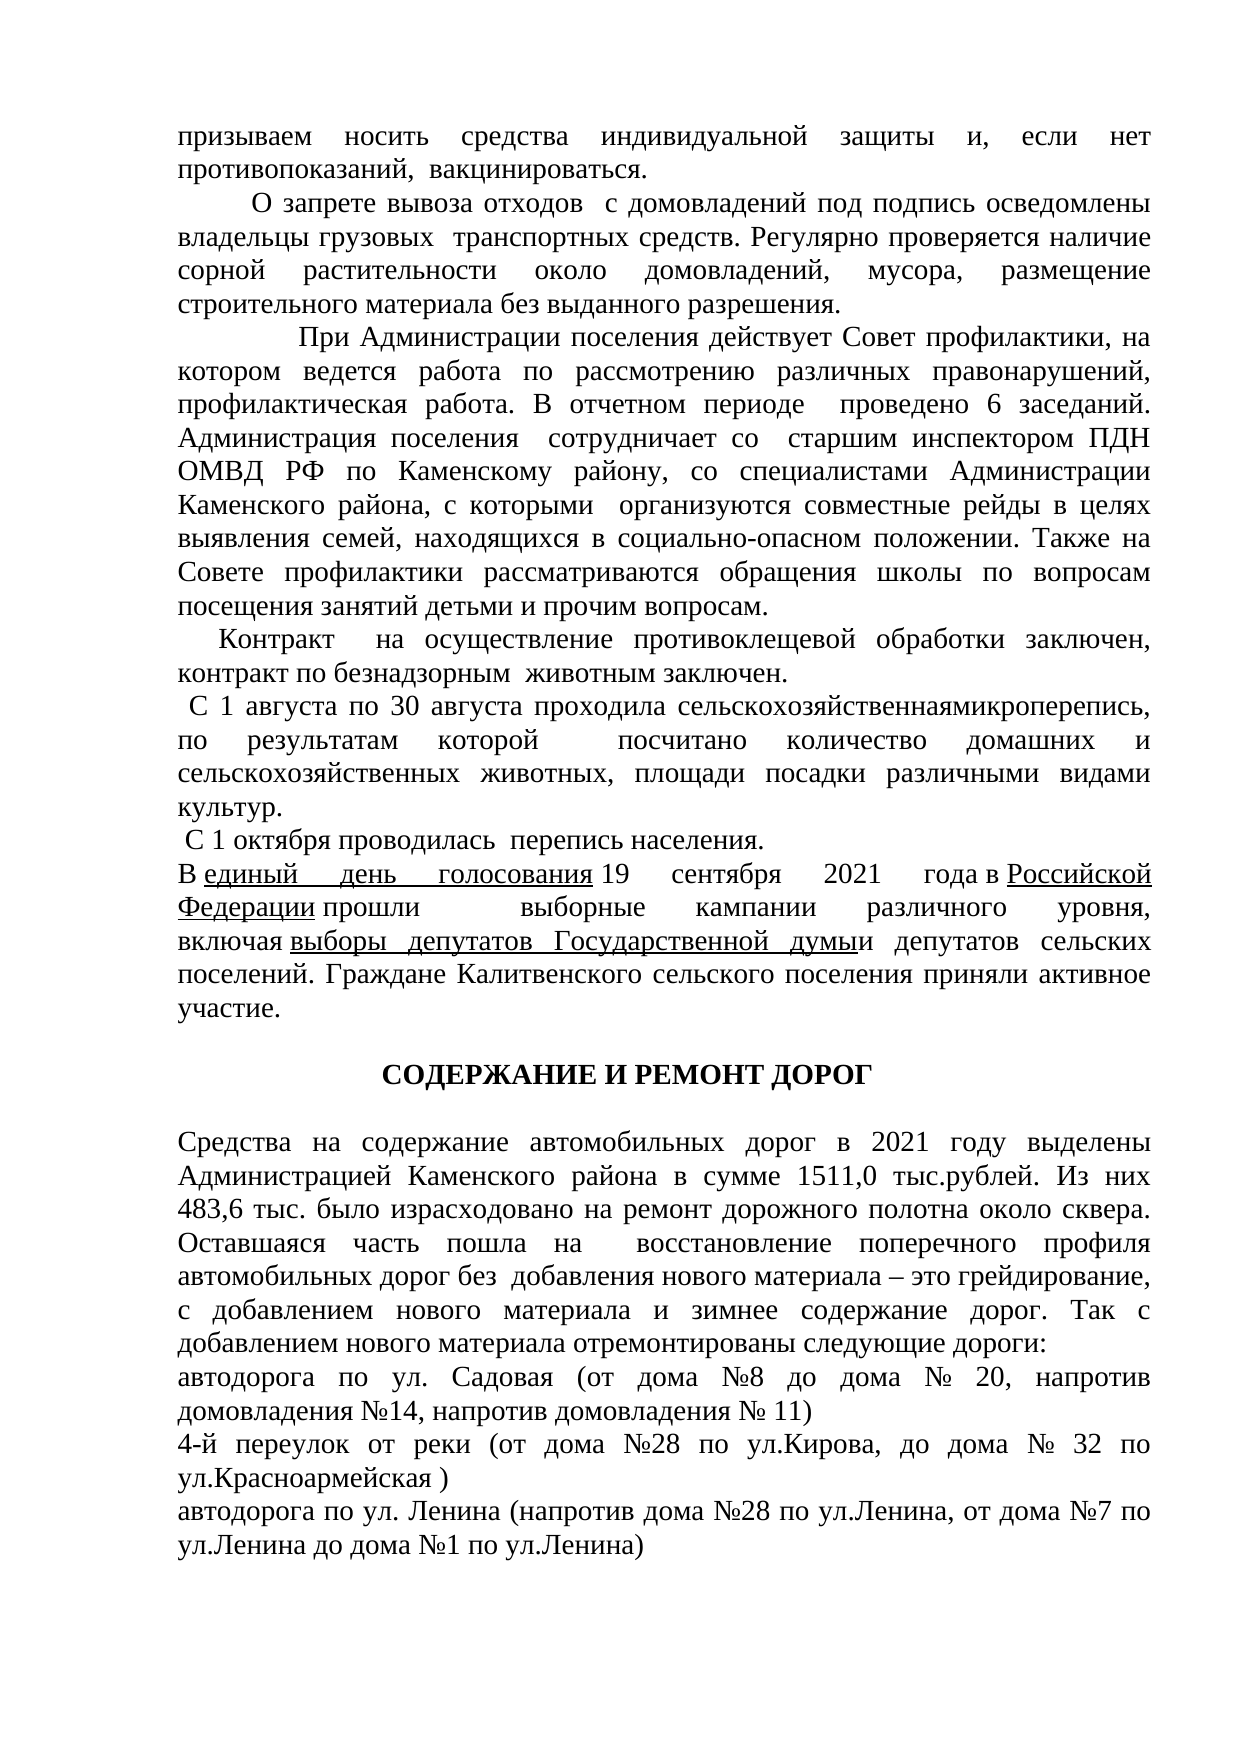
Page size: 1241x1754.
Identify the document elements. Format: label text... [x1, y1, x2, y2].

text автодорога по ул. Ленина (напротив дома №28 по ул.Ленина, от дома №7 по ул.Ленина до дома №1 по ул.Ленина) [177, 1493, 1152, 1560]
text В единый день голосования 19 сентября 2021 года в Российской Федерации прошли выборные кампании различного уровня, включая выборы депутатов Государственной думыи депутатов сельских поселений. Граждане Калитвенского сельского поселения приняли активное участие. [177, 923, 1152, 1024]
text Контракт на осуществление противоклещевой обработки заключен, контракт по безнадзорным животным заключен. [177, 621, 1152, 688]
text СОДЕРЖАНИЕ И РЕМОНТ ДОРОГ [177, 1057, 1152, 1091]
text О запрете вывоза отходов с домовладений под подпись осведомлены владельцы грузовых транспортных средств. Регулярно проверяется наличие сорной растительности около домовладений, мусора, размещение строительного материала без выданного разрешения. [177, 185, 1152, 319]
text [177, 118, 1152, 185]
text При Администрации поселения действует Совет профилактики, на котором ведется работа по рассмотрению различных правонарушений, профилактическая работа. В отчетном периоде проведено 6 заседаний. Администрация поселения сотрудничает со старшим инспектором ПДН ОМВД РФ по Каменскому району, со специалистами Администрации Каменского района, с которыми организуются совместные рейды в целях выявления семей, находящихся в социально-опасном положении. Также на Совете профилактики рассматриваются обращения школы по вопросам посещения занятий детьми и прочим вопросам. [177, 319, 1152, 621]
text 4-й переулок от реки (от дома №28 по ул.Кирова, до дома № 32 по ул.Красноармейская ) [177, 1426, 1152, 1493]
text Средства на содержание автомобильных дорог в 2021 году выделены Администрацией Каменского района в сумме 1511,0 тыс.рублей. Из них 483,6 тыс. было израсходовано на ремонт дорожного полотна около сквера. Оставшаяся часть пошла на восстановление поперечного профиля автомобильных дорог без добавления нового материала – это грейдирование, с добавлением нового материала и зимнее содержание дорог. Так с добавлением нового материала отремонтированы следующие дороги: [177, 1124, 1152, 1359]
text С 1 октября проводилась перепись населения. [177, 822, 1152, 856]
text автодорога по ул. Садовая (от дома №8 до дома № 20, напротив домовладения №14, напротив домовладения № 11) [177, 1359, 1152, 1426]
text С 1 августа по 30 августа проходила сельскохозяйственнаямикроперепись, по результатам которой посчитано количество домашних и сельскохозяйственных животных, площади посадки различными видами культур. [177, 688, 1152, 822]
